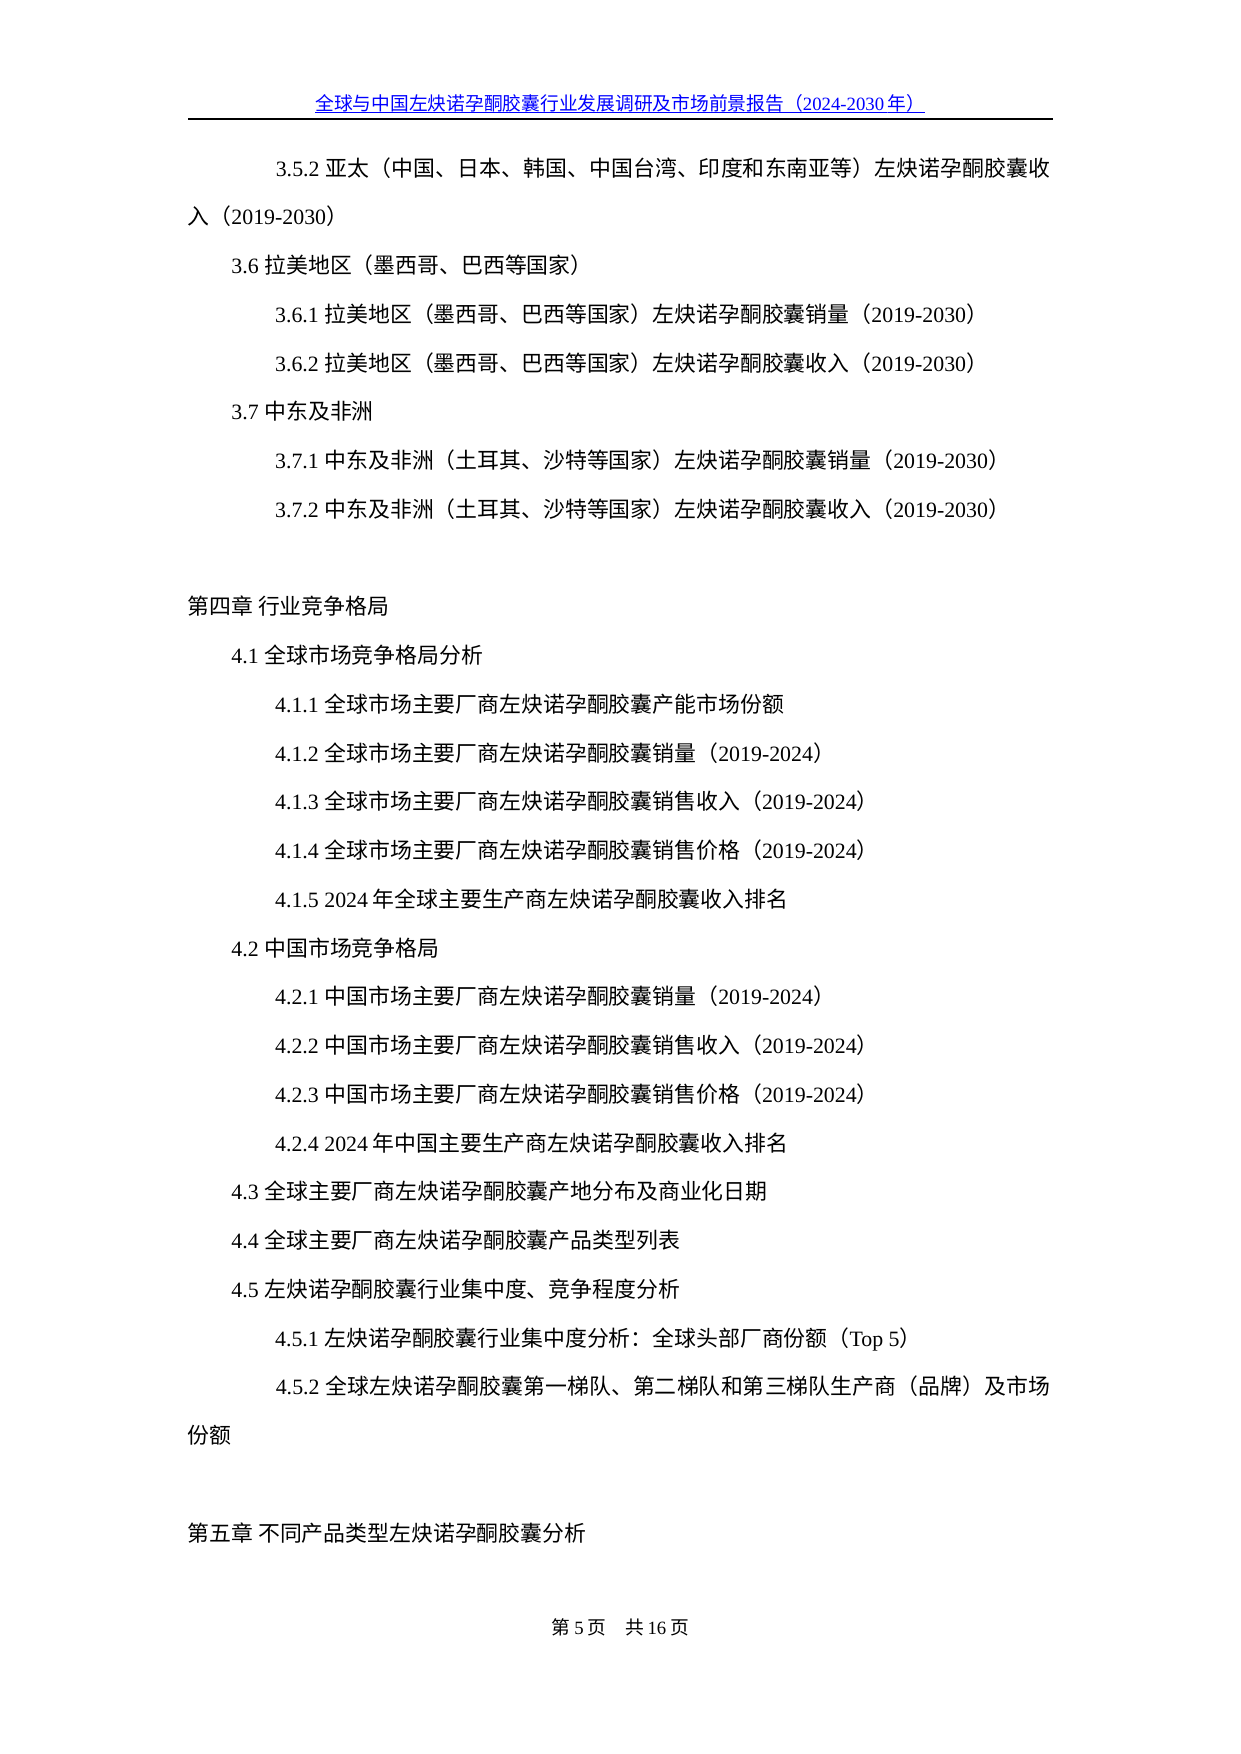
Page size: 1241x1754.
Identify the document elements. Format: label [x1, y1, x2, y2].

text [187, 150, 1053, 1548]
